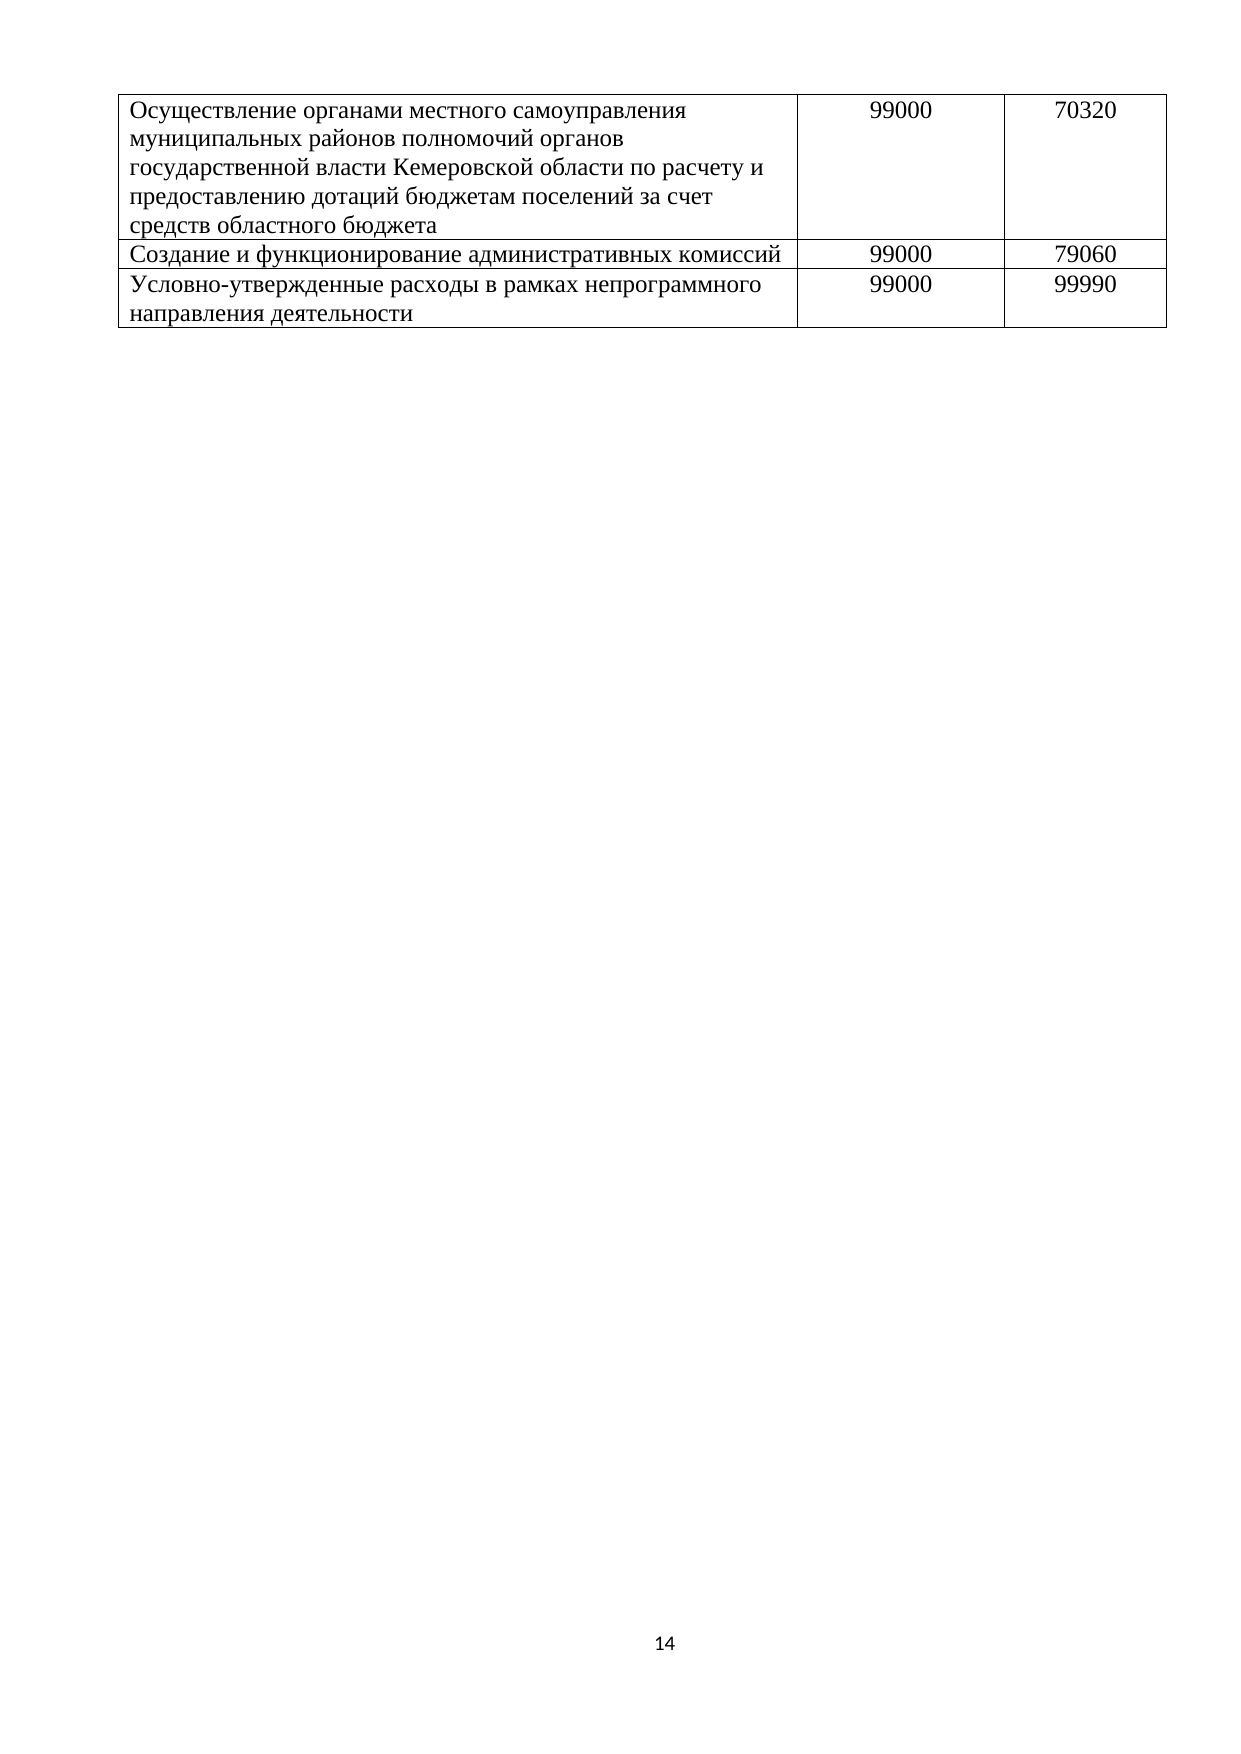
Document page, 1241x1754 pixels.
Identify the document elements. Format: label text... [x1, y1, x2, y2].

table_cell Условно-утвержденные расходы в рамках непрограммного направления деятельности [119, 269, 797, 327]
table_cell 79060 [1005, 240, 1166, 268]
table_cell Создание и функционирование административных комиссий [119, 240, 797, 268]
table_cell 99000 [798, 240, 1004, 268]
table_cell 99000 [798, 95, 1004, 238]
table_cell 99000 [798, 269, 1004, 327]
table_cell 99990 [1005, 269, 1166, 327]
table_cell 70320 [1005, 95, 1166, 238]
table_cell Осуществление органами местного самоуправления муниципальных районов полномочий органов государственной власти Кемеровской области по расчету и предоставлению дотаций бюджетам поселений за счет средств областного бюджета [119, 95, 797, 238]
